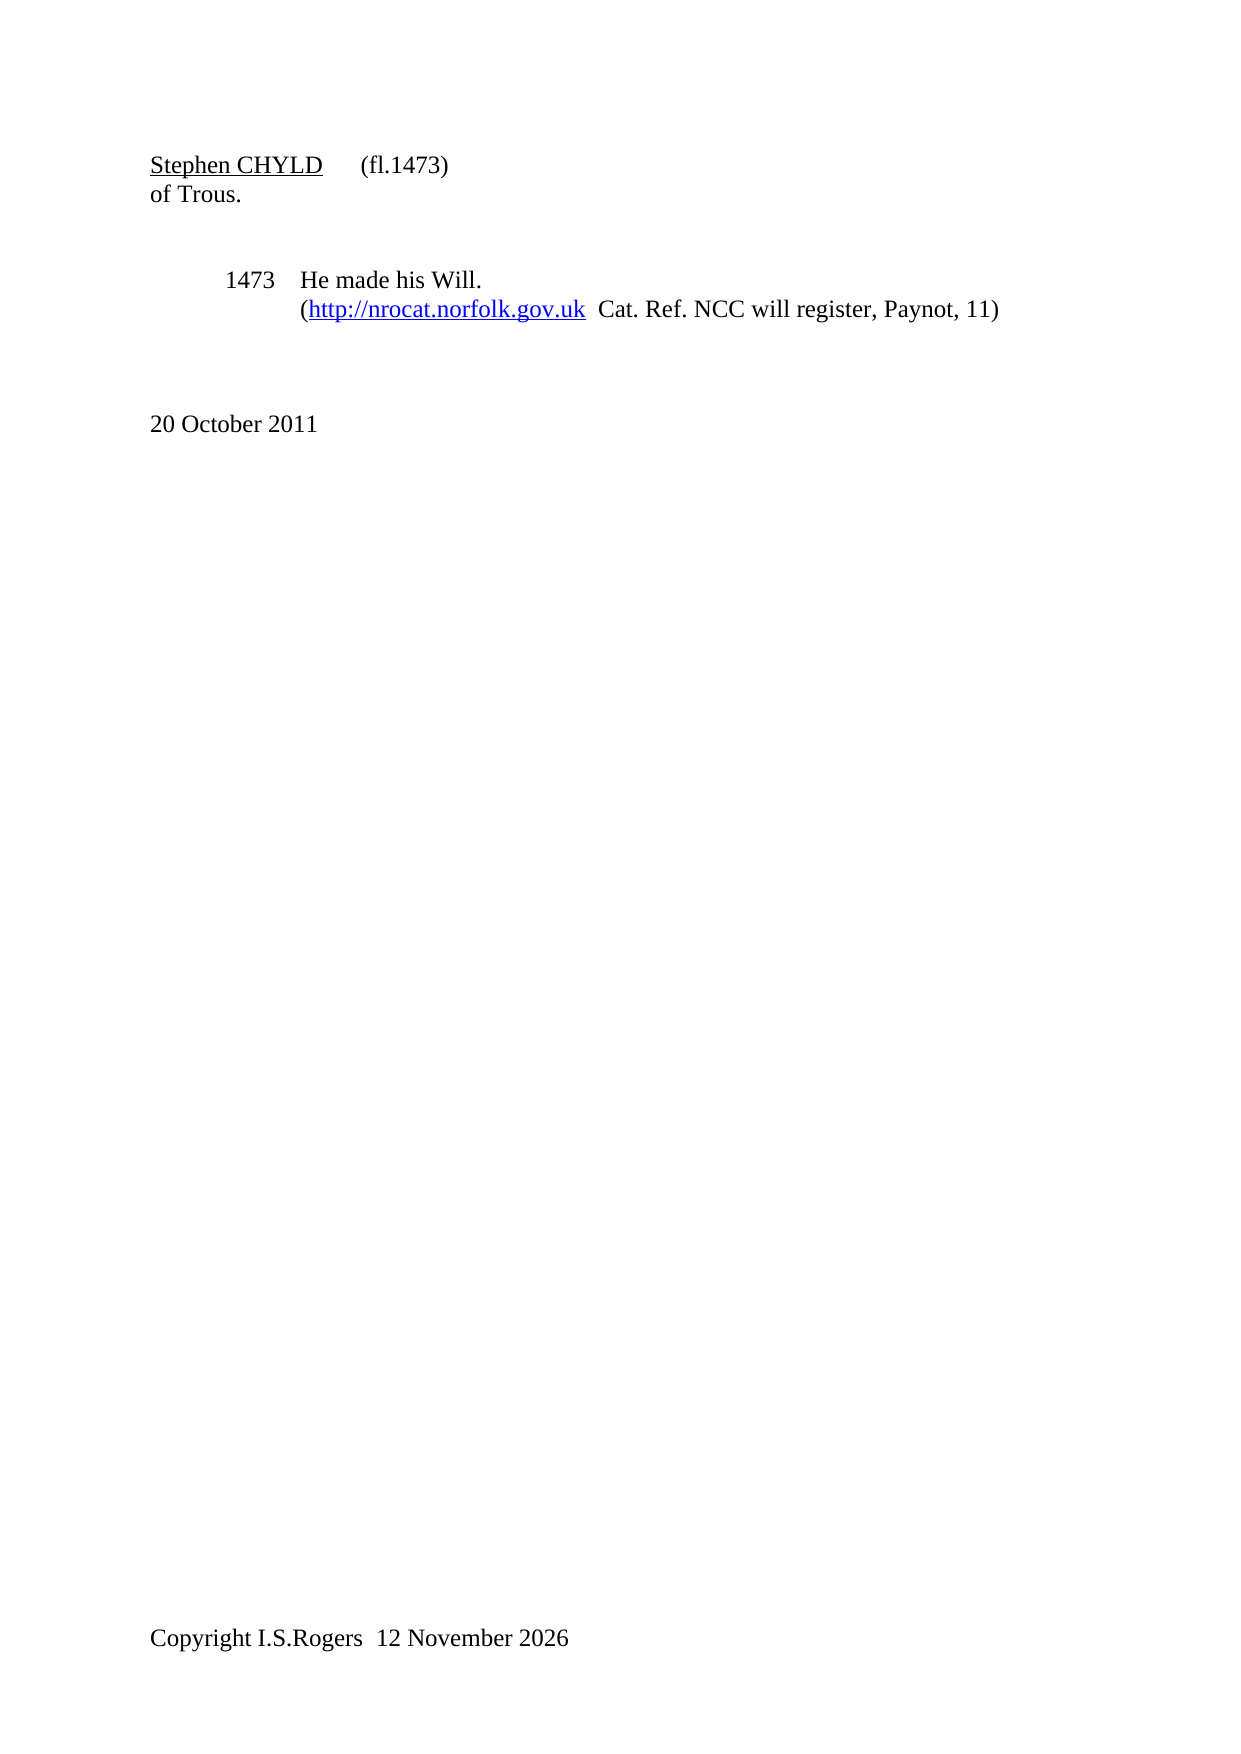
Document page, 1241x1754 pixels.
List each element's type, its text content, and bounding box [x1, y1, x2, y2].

text 1473 He made his Will. [150, 265, 1090, 294]
text of Trous. [150, 179, 1090, 207]
text Stephen CHYLD (fl.1473) [150, 150, 1090, 179]
text (http://nrocat.norfolk.gov.uk Cat. Ref. NCC will register, Paynot, 11) [150, 294, 1090, 322]
text 20 October 2011 [150, 409, 1090, 437]
